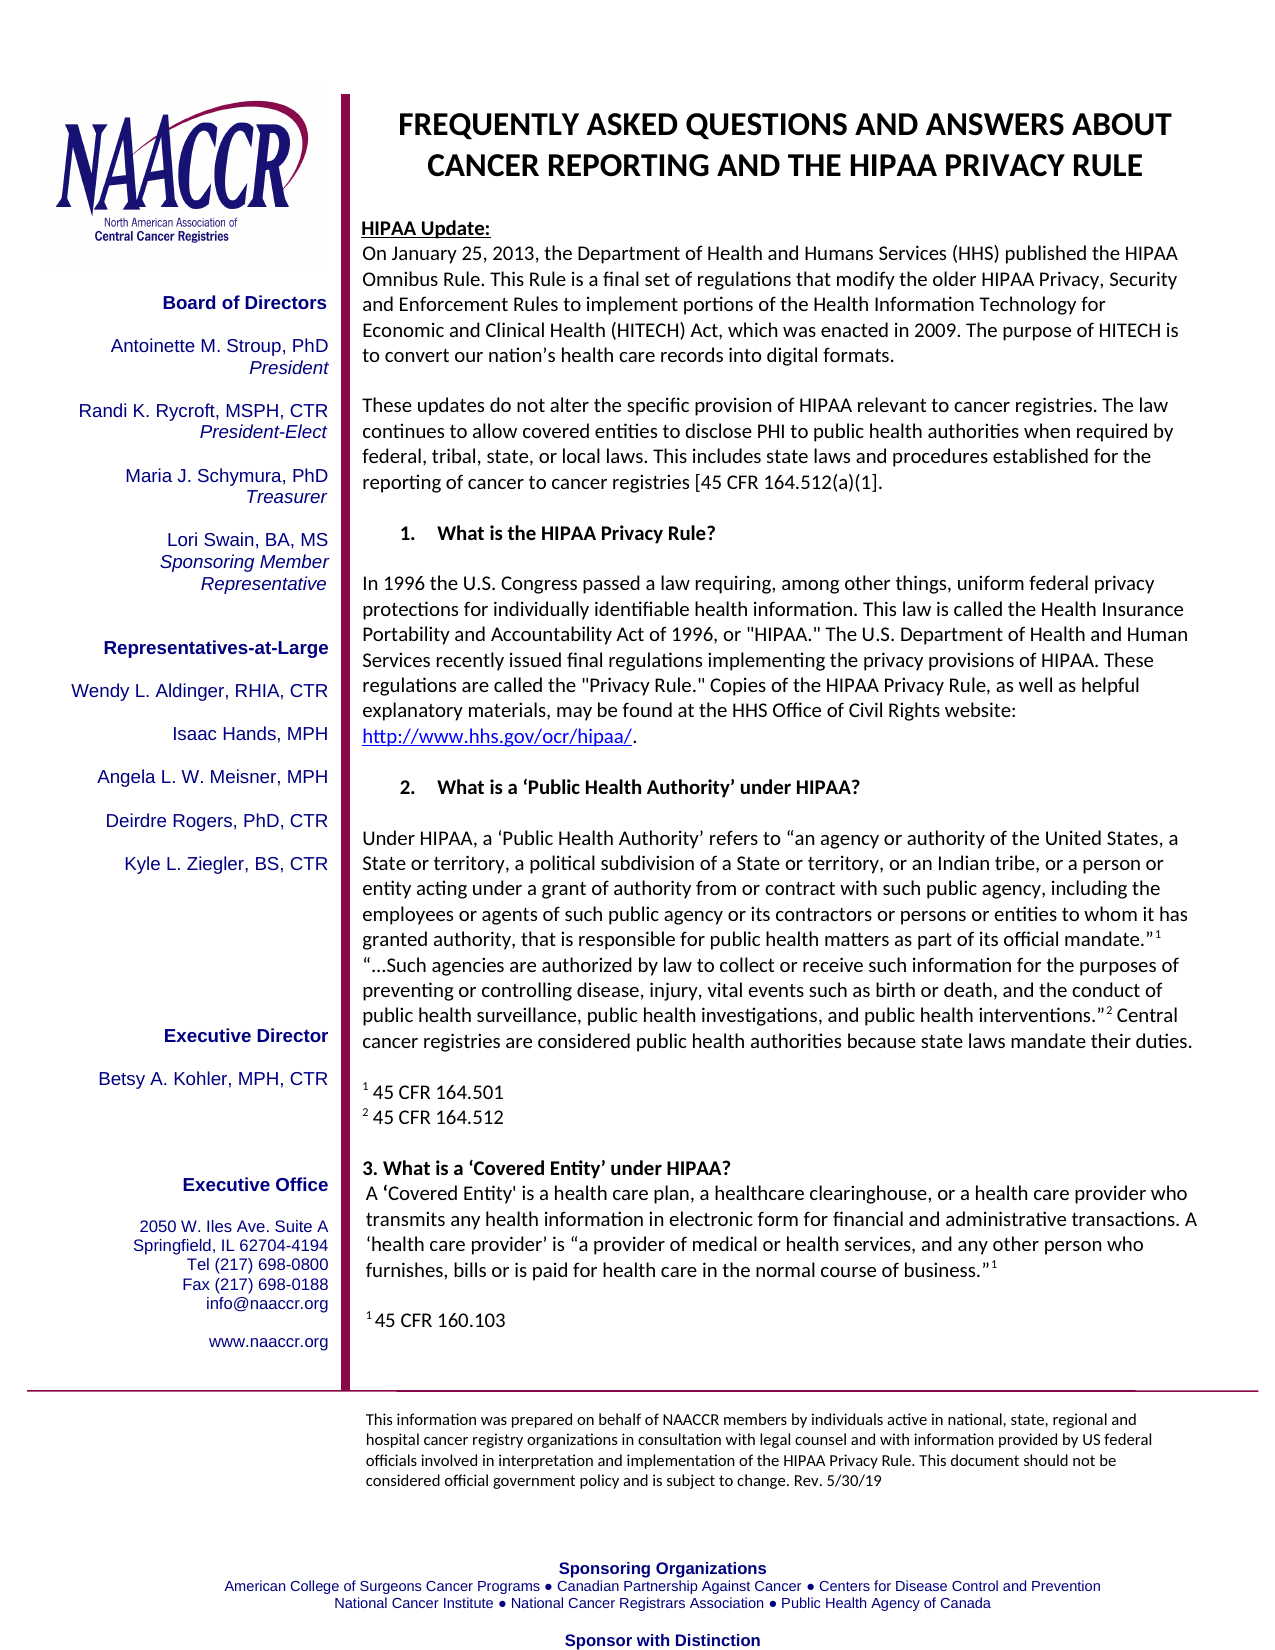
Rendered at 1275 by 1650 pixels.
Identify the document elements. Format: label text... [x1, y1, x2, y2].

text 3. What is a ‘Covered Entity’ under HIPAA? [187, 1155, 1209, 1181]
text This information was prepared on behalf of NAACCR members by individuals active in national, state, regional and hospital cancer registry organizations in consultation with legal counsel and with information provided by US federal officials involved in interpretation and implementation of the HIPAA Privacy Rule. This document should not be considered official government policy and is subject to change. Rev. 5/30/19 [366, 1409, 1181, 1491]
list What is a ‘Public Health Authority’ under HIPAA? [225, 774, 1209, 799]
text FREQUENTLY ASKED QUESTIONS AND ANSWERS ABOUT CANCER REPORTING AND THE HIPAA PRIVACY RULE [187, 103, 1209, 184]
text 1 45 CFR 164.501 [187, 1079, 1209, 1104]
text On January 25, 2013, the Department of Health and Humans Services (HHS) published the HIPAA Omnibus Rule. This Rule is a final set of regulations that modify the older HIPAA Privacy, Security and Enforcement Rules to implement portions of the Health Information Technology for Economic and Clinical Health (HITECH) Act, which was enacted in 2009. The purpose of HITECH is to convert our nation’s health care records into digital formats. [187, 241, 1181, 368]
text Under HIPAA, a ‘Public Health Authority’ refers to “an agency or authority of the United States, a State or territory, a political subdivision of a State or territory, or an Indian tribe, or a person or entity acting under a grant of authority from or contract with such public agency, including the employees or agents of such public agency or its contractors or persons or entities to whom it has granted authority, that is responsible for public health matters as part of its official mandate.”1 “...Such agencies are authorized by law to collect or receive such information for the purposes of preventing or controlling disease, injury, vital events such as birth or death, and the conduct of public health surveillance, public health investigations, and public health interventions.”2 Central cancer registries are considered public health authorities because state laws mandate their duties. [187, 825, 1209, 1053]
text A ‘Covered Entity' is a health care plan, a healthcare clearinghouse, or a health care provider who transmits any health information in electronic form for financial and administrative transactions. A ‘health care provider’ is “a provider of medical or health services, and any other person who furnishes, bills or is paid for health care in the normal course of business.”1 [366, 1181, 1209, 1282]
text HIPAA Update: [187, 215, 1181, 241]
picture [42, 82, 328, 265]
list What is the HIPAA Privacy Rule? [225, 520, 1209, 545]
text 2 45 CFR 164.512 [187, 1104, 1209, 1130]
text In 1996 the U.S. Congress passed a law requiring, among other things, uniform federal privacy protections for individually identifiable health information. This law is called the Health Insurance Portability and Accountability Act of 1996, or "HIPAA." The U.S. Department of Health and Human Services recently issued final regulations implementing the privacy provisions of HIPAA. These regulations are called the "Privacy Rule." Copies of the HIPAA Privacy Rule, as well as helpful explanatory materials, may be found at the HHS Office of Civil Rights website: [187, 571, 1209, 723]
text http://www.hhs.gov/ocr/hipaa/. [187, 723, 1209, 748]
text 1 45 CFR 160.103 [366, 1308, 1181, 1333]
text These updates do not alter the specific provision of HIPAA relevant to cancer registries. The law continues to allow covered entities to disclose PHI to public health authorities when required by federal, tribal, state, or local laws. This includes state laws and procedures established for the reporting of cancer to cancer registries [45 CFR 164.512(a)(1]. [187, 393, 1181, 494]
